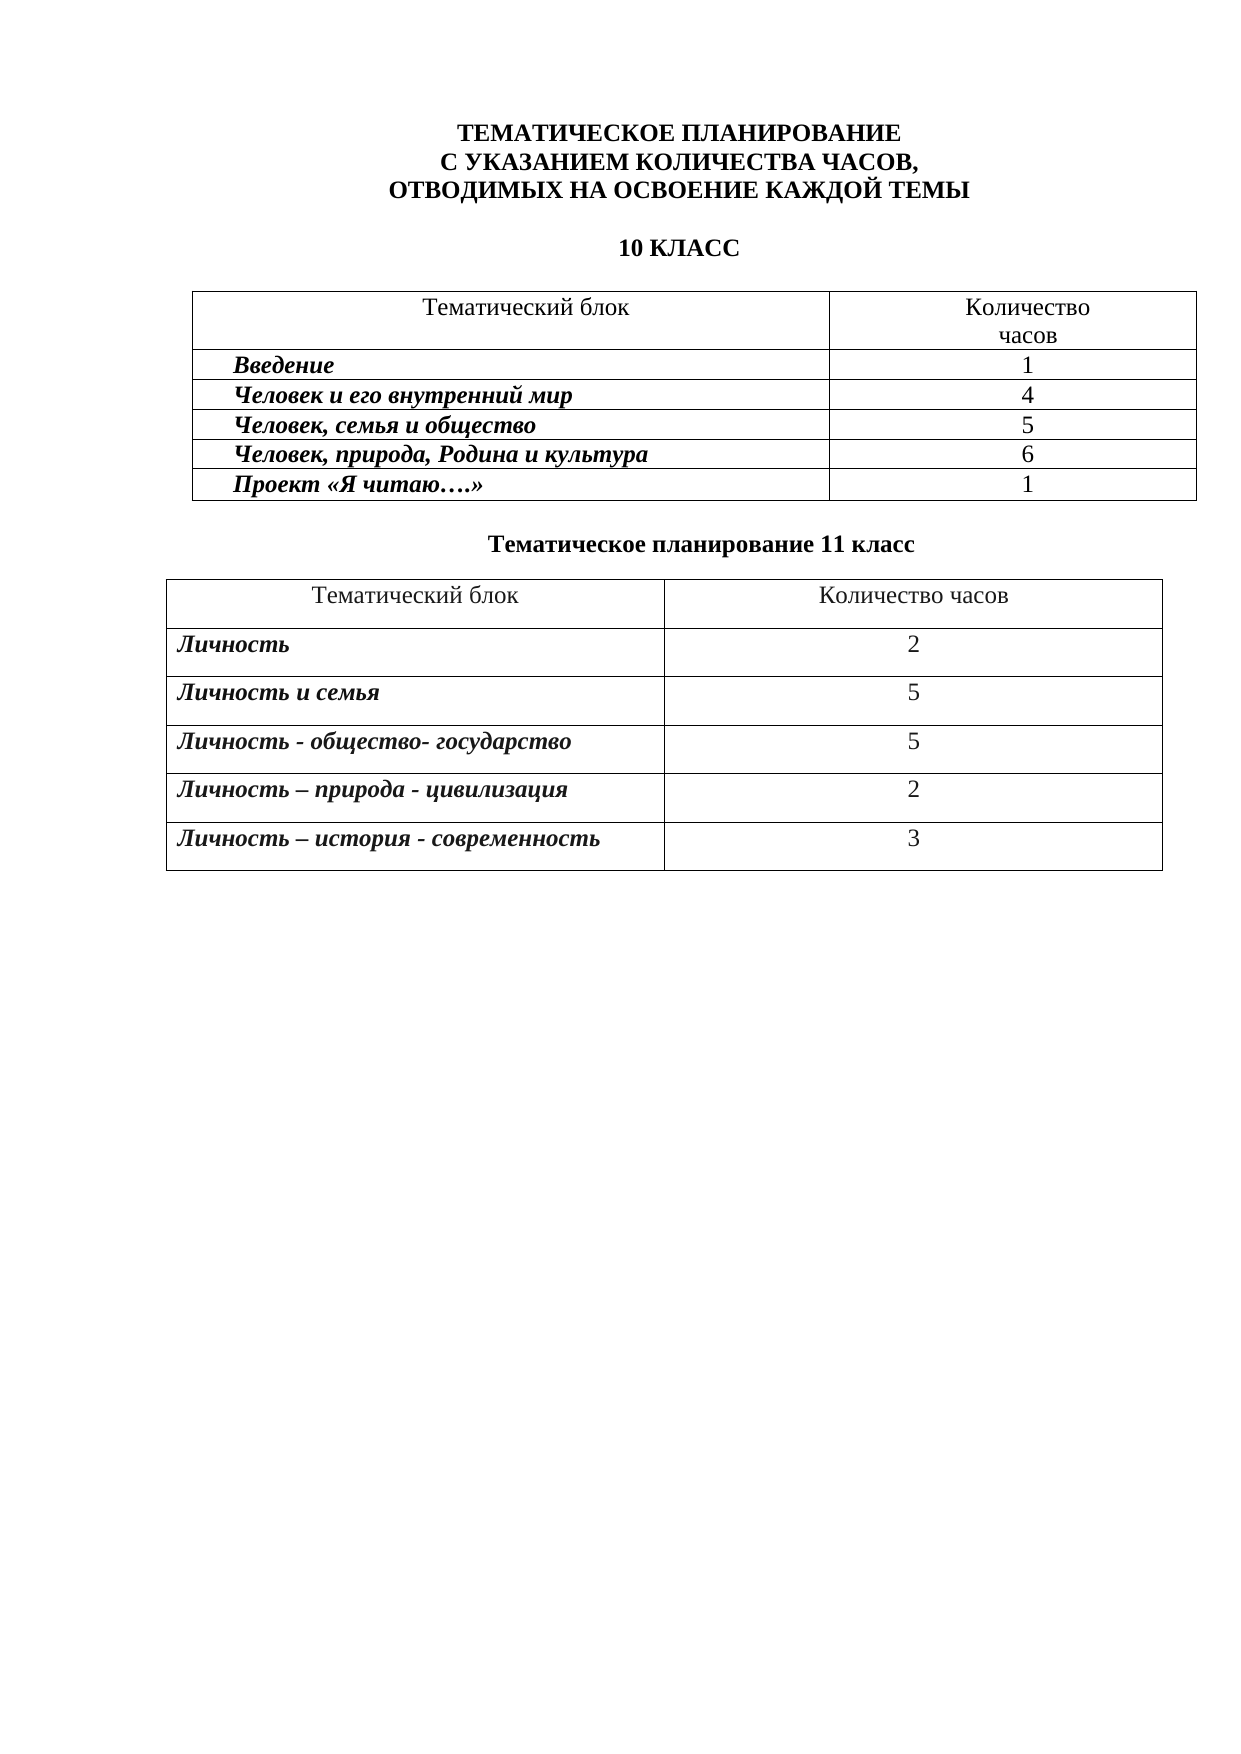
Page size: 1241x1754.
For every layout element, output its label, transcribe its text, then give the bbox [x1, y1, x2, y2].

table_header Тематический блок [193, 292, 829, 349]
table_header Количество часов [830, 292, 1196, 349]
table_cell Проект «Я читаю….» [193, 469, 829, 499]
table_cell Личность - общество- государство [167, 726, 664, 773]
table_cell Личность [167, 629, 664, 676]
table_cell 4 [830, 380, 1196, 409]
table_cell Введение [193, 350, 829, 379]
table_cell 5 [830, 410, 1196, 438]
table_cell 6 [830, 440, 1196, 468]
text ТЕМАТИЧЕСКОЕ ПЛАНИРОВАНИЕ [177, 118, 1152, 147]
table_cell 5 [665, 726, 1162, 773]
text 10 КЛАСС [177, 233, 1152, 262]
table_cell Личность – природа - цивилизация [167, 774, 664, 822]
table_header Тематический блок [167, 580, 664, 628]
table_cell Человек и его внутренний мир [193, 380, 829, 409]
table_cell Личность – история - современность [167, 823, 664, 870]
table_cell Человек, природа, Родина и культура [193, 440, 829, 468]
text Тематическое планирование 11 класс [177, 529, 1152, 558]
table_cell 2 [665, 774, 1162, 822]
table_cell 3 [665, 823, 1162, 870]
table_cell Человек, семья и общество [193, 410, 829, 438]
text С УКАЗАНИЕМ КОЛИЧЕСТВА ЧАСОВ, [177, 147, 1152, 176]
table_cell Личность и семья [167, 677, 664, 725]
text ОТВОДИМЫХ НА ОСВОЕНИЕ КАЖДОЙ ТЕМЫ [177, 176, 1152, 204]
table_cell 5 [665, 677, 1162, 725]
table_cell 2 [665, 629, 1162, 676]
table_header Количество часов [665, 580, 1162, 628]
table_cell 1 [830, 350, 1196, 379]
table_cell 1 [830, 469, 1196, 499]
